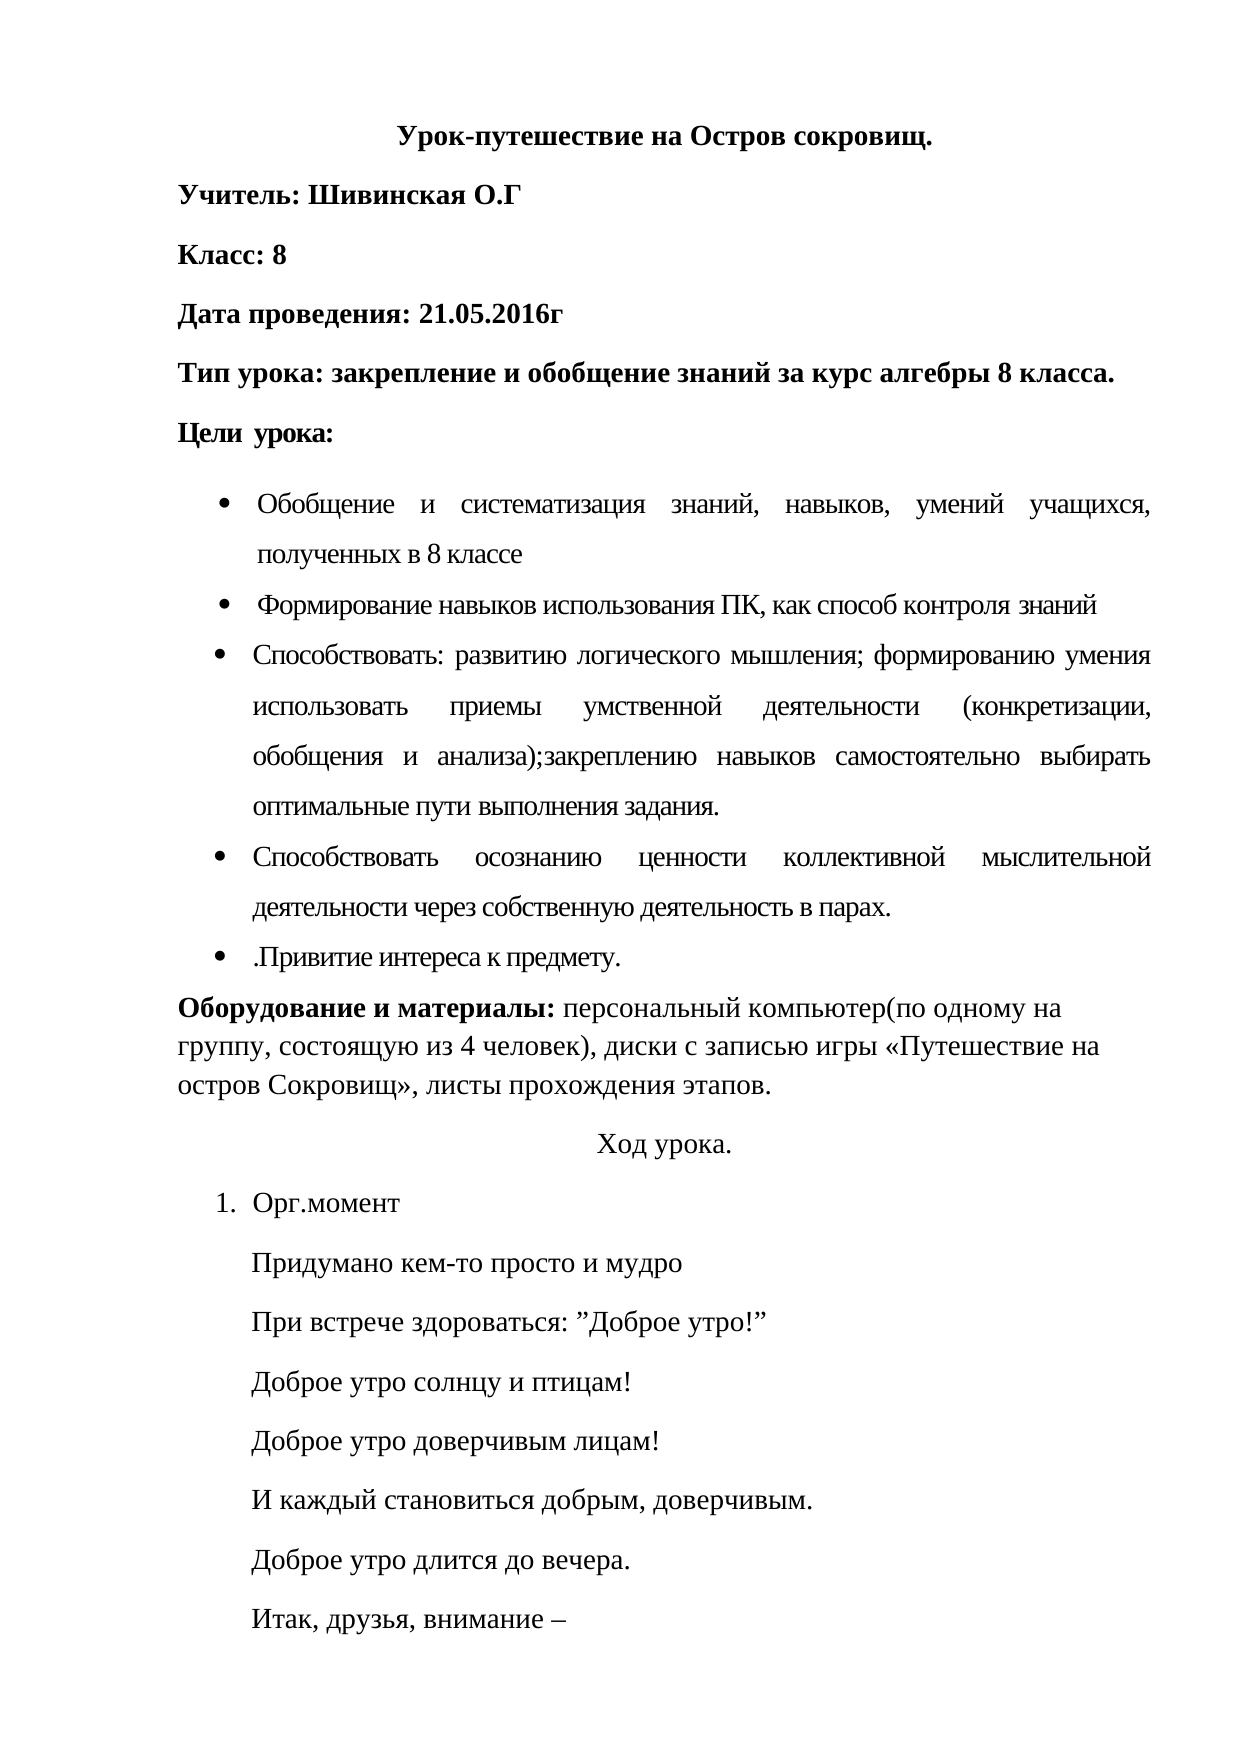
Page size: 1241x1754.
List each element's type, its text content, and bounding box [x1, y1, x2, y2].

text Доброе утро солнцу и птицам! [177, 1364, 1152, 1397]
text Цели урока: [177, 415, 1152, 448]
text И каждый становиться добрым, доверчивым. [177, 1482, 1152, 1516]
text Доброе утро доверчивым лицам! [177, 1423, 1152, 1457]
text Ход урока. [177, 1126, 1152, 1160]
list Способствовать осознанию ценности коллективной мыслительной деятельности через собственную деятельность в парах. [215, 839, 1152, 923]
text Придумано кем-то просто и мудро [177, 1245, 1152, 1278]
text Тип урока: закрепление и обобщение знаний за курс алгебры 8 класса. [177, 356, 1152, 389]
text Итак, друзья, внимание – [177, 1601, 1152, 1635]
text Доброе утро длится до вечера. [177, 1542, 1152, 1575]
list Обобщение и систематизация знаний, навыков, умений учащихся, полученных в 8 классе [219, 486, 1152, 570]
text Оборудование и материалы: персональный компьютер(по одному на группу, состоящую из 4 человек), диски с записью игры «Путешествие на остров Сокровищ», листы прохождения этапов. [177, 990, 1152, 1100]
list .Привитие интереса к предмету. [215, 939, 1152, 973]
text Дата проведения: 21.05.2016г [177, 296, 1152, 330]
text Учитель: Шивинская О.Г [177, 177, 1152, 211]
list Формирование навыков использования ПК, как способ контроля знаний [219, 587, 1152, 621]
text Урок-путешествие на Остров сокровищ. [177, 118, 1152, 152]
text Класс: 8 [177, 237, 1152, 270]
list Способствовать: развитию логического мышления; формированию умения использовать приемы умственной деятельности (конкретизации, обобщения и анализа);закреплению навыков самостоятельно выбирать оптимальные пути выполнения задания. [215, 637, 1152, 822]
text При встрече здороваться: ”Доброе утро!” [177, 1304, 1152, 1338]
list Орг.момент [215, 1186, 1152, 1219]
